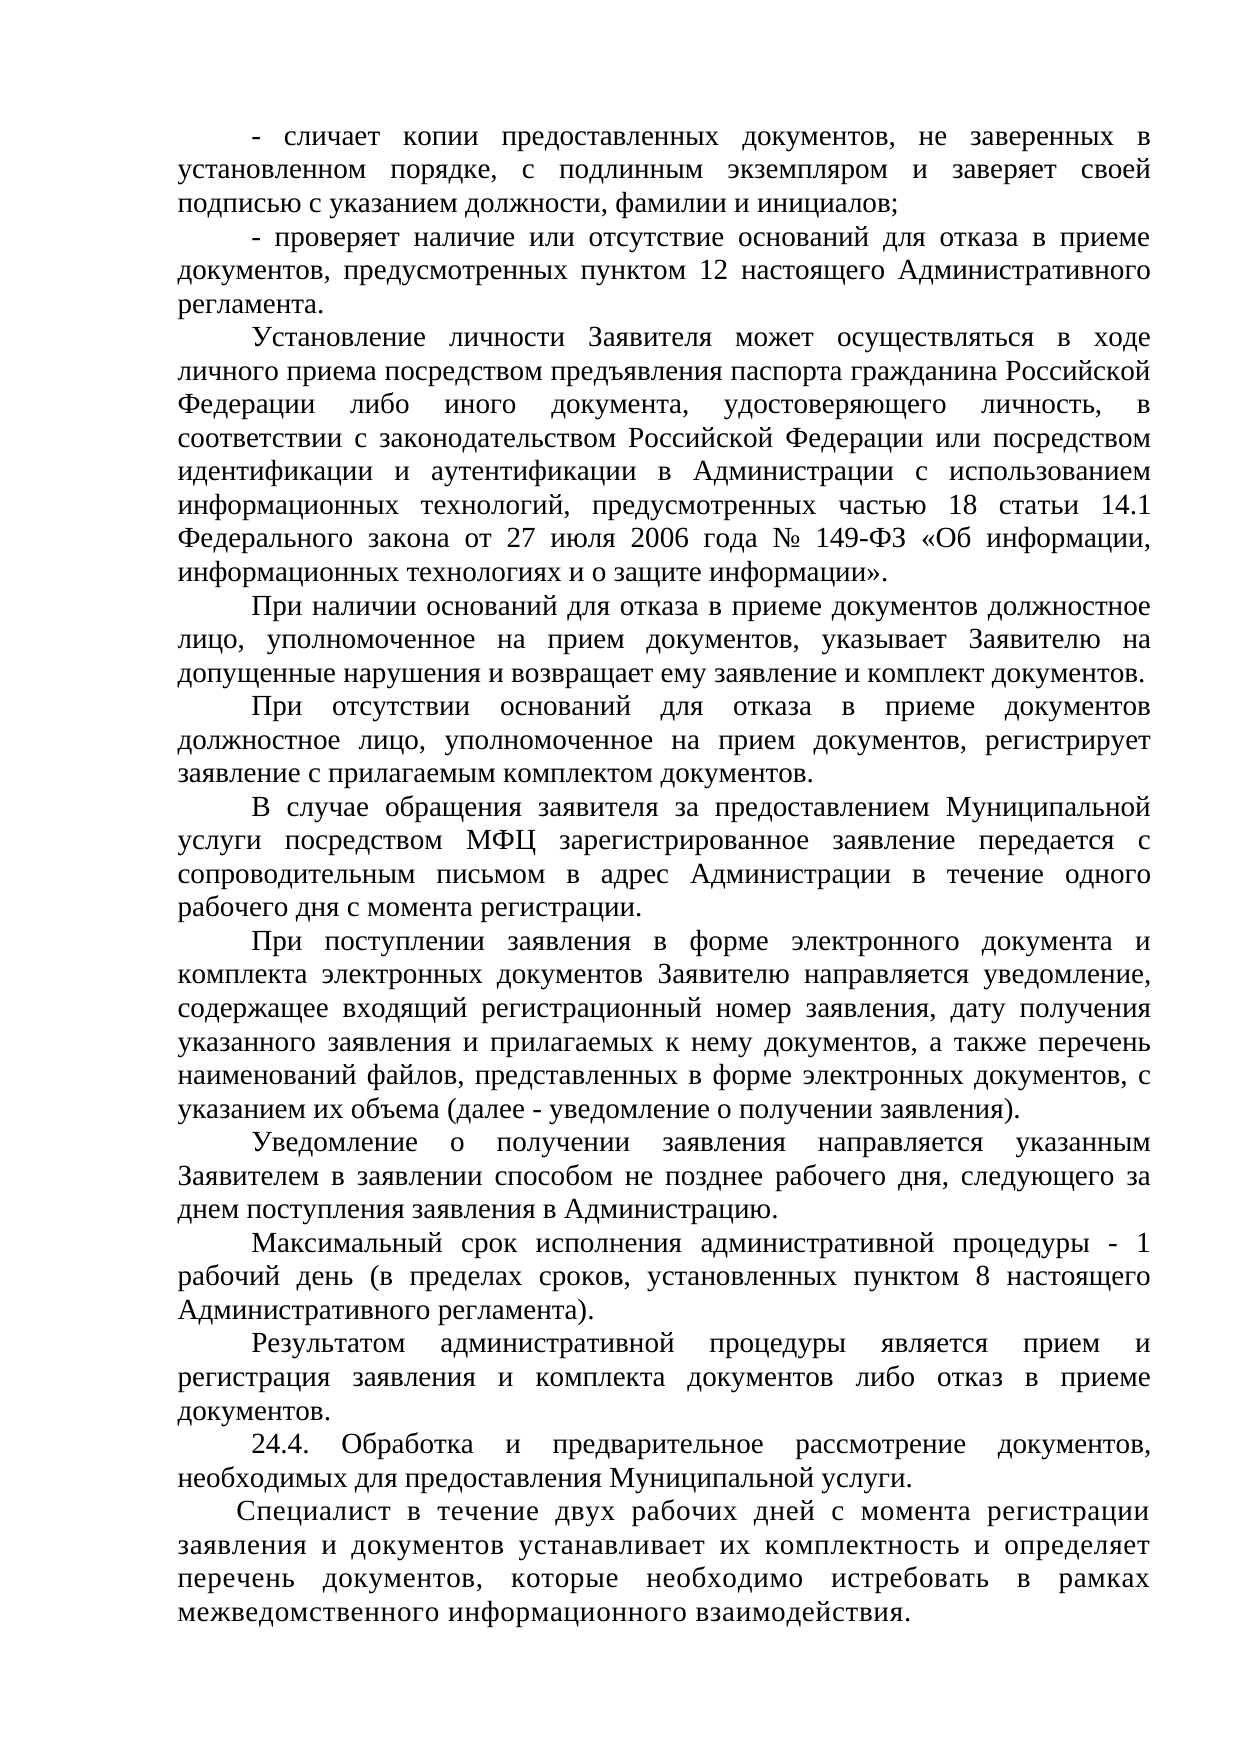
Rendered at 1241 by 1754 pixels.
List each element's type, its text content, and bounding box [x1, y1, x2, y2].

text Специалист в течение двух рабочих дней с момента регистрации заявления и документов устанавливает их комплектность и определяет перечень документов, которые необходимо истребовать в рамках межведомственного информационного взаимодействия. [177, 1493, 1152, 1627]
text Уведомление о получении заявления направляется указанным Заявителем в заявлении способом не позднее рабочего дня, следующего за днем поступления заявления в Администрацию. [177, 1124, 1152, 1225]
text При поступлении заявления в форме электронного документа и комплекта электронных документов Заявителю направляется уведомление, содержащее входящий регистрационный номер заявления, дату получения указанного заявления и прилагаемых к нему документов, а также перечень наименований файлов, представленных в форме электронных документов, с указанием их объема (далее - уведомление о получении заявления). [177, 923, 1152, 1124]
text При отсутствии оснований для отказа в приеме документов должностное лицо, уполномоченное на прием документов, регистрирует заявление с прилагаемым комплектом документов. [177, 688, 1152, 789]
text Максимальный срок исполнения административной процедуры - 1 рабочий день (в пределах сроков, установленных пунктом 8 настоящего Административного регламента). [177, 1225, 1152, 1326]
text - проверяет наличие или отсутствие оснований для отказа в приеме документов, предусмотренных пунктом 12 настоящего Административного регламента. [177, 219, 1152, 319]
text 24.4. Обработка и предварительное рассмотрение документов, необходимых для предоставления Муниципальной услуги. [177, 1426, 1152, 1493]
text - сличает копии предоставленных документов, не заверенных в установленном порядке, с подлинным экземпляром и заверяет своей подписью с указанием должности, фамилии и инициалов; [177, 118, 1152, 219]
text Установление личности Заявителя может осуществляться в ходе личного приема посредством предъявления паспорта гражданина Российской Федерации либо иного документа, удостоверяющего личность, в соответствии с законодательством Российской Федерации или посредством идентификации и аутентификации в Администрации с использованием информационных технологий, предусмотренных частью 18 статьи 14.1 Федерального закона от 27 июля 2006 года № 149-ФЗ «Об информации, информационных технологиях и о защите информации». [177, 319, 1152, 588]
text При наличии оснований для отказа в приеме документов должностное лицо, уполномоченное на прием документов, указывает Заявителю на допущенные нарушения и возвращает ему заявление и комплект документов. [177, 588, 1152, 688]
text Результатом административной процедуры является прием и регистрация заявления и комплекта документов либо отказ в приеме документов. [177, 1326, 1152, 1426]
text В случае обращения заявителя за предоставлением Муниципальной услуги посредством МФЦ зарегистрированное заявление передается с сопроводительным письмом в адрес Администрации в течение одного рабочего дня с момента регистрации. [177, 789, 1152, 923]
